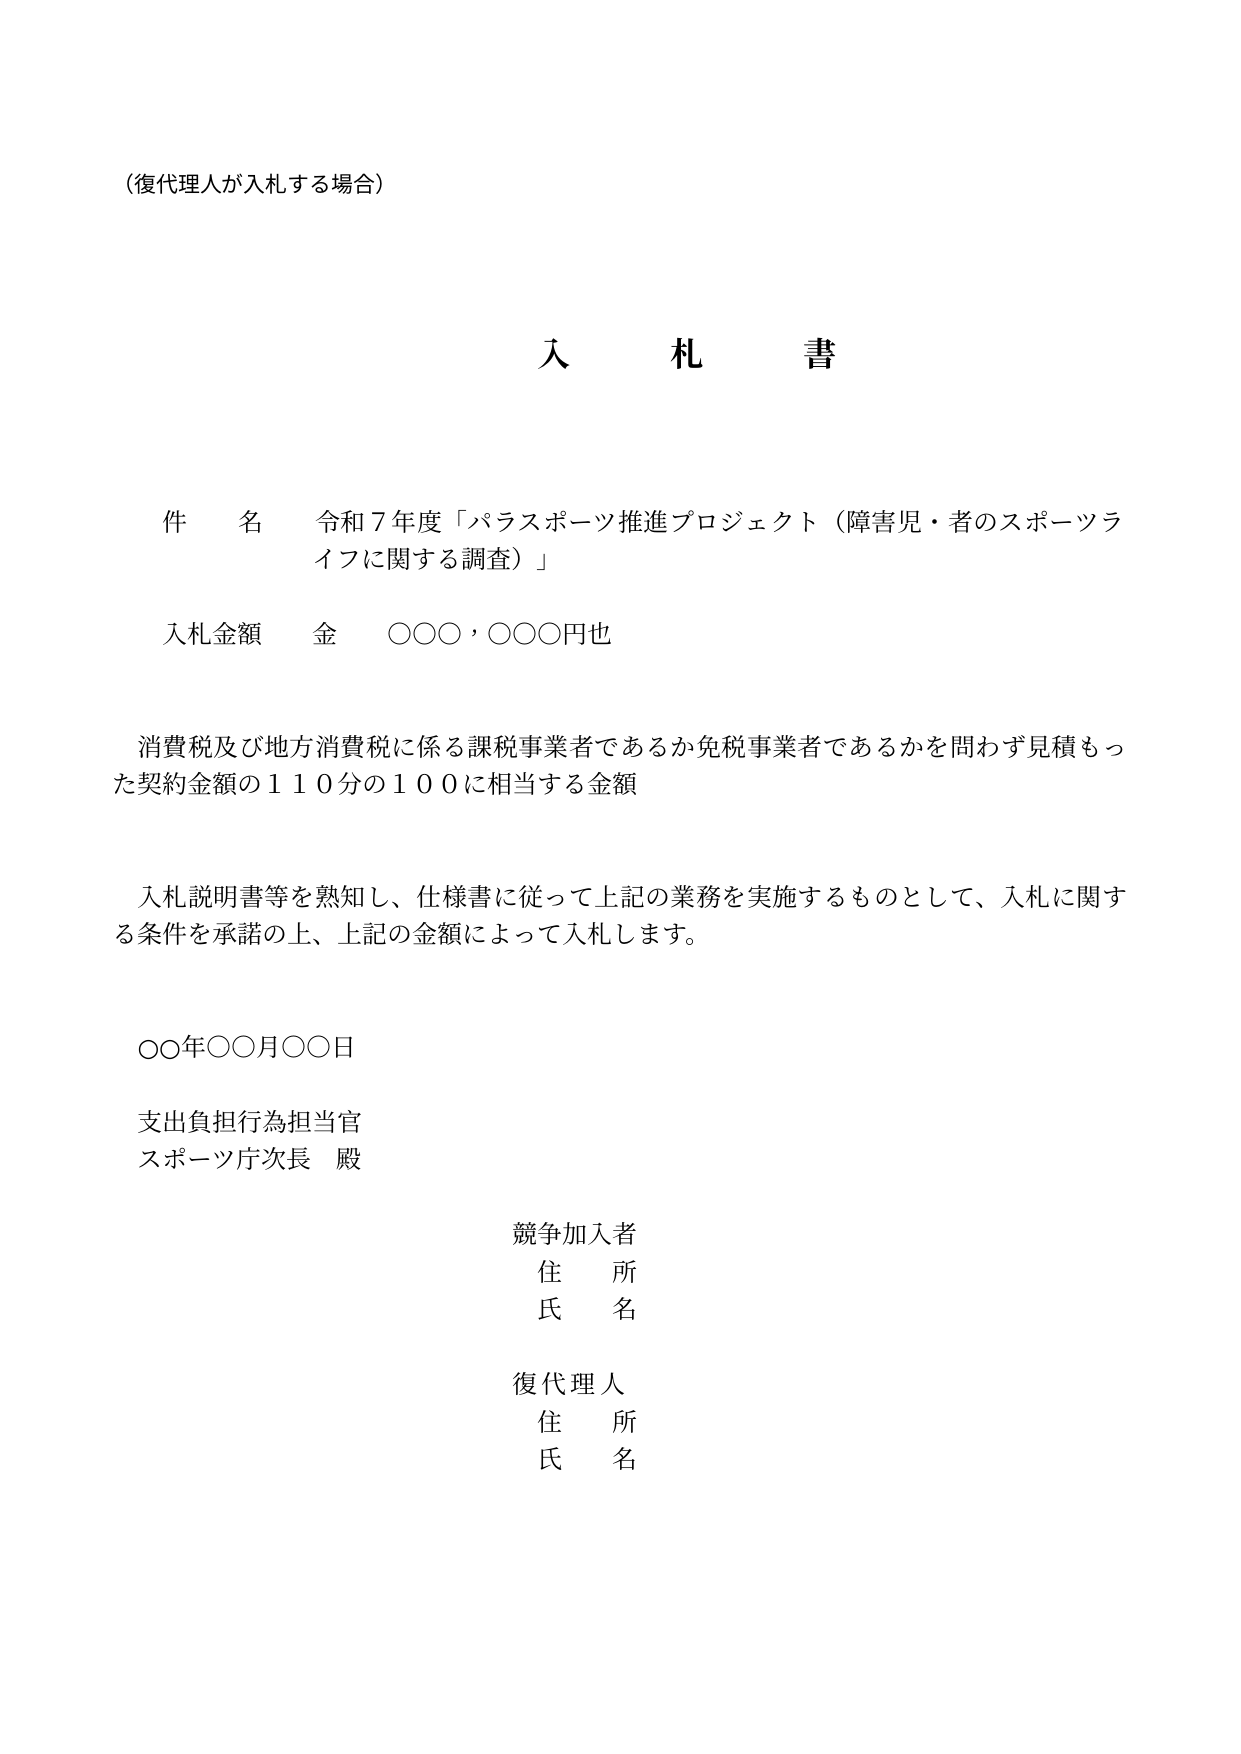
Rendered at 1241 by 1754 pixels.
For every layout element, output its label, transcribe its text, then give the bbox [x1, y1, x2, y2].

text 復代理人 [112, 1364, 1128, 1402]
text 支出負担行為担当官 [112, 1102, 1128, 1139]
text （復代理人が入札する場合） [112, 164, 1128, 202]
text 住 所 [112, 1402, 1128, 1439]
text 氏 名 [112, 1289, 1128, 1327]
text 入札金額 金 ○○○，○○○円也 [112, 614, 1128, 652]
text 住 所 [112, 1252, 1128, 1289]
text 入札説明書等を熟知し、仕様書に従って上記の業務を実施するものとして、入札に関する条件を承諾の上、上記の金額によって入札します。 [112, 877, 1128, 952]
text 入 札 書 [112, 314, 1128, 389]
text 氏 名 [112, 1439, 1128, 1477]
text 競争加入者 [112, 1214, 1128, 1252]
text 件 名 令和７年度「パラスポーツ推進プロジェクト（障害児・者のスポーツライフに関する調査）」 [162, 502, 1128, 577]
text ○○年○○月○○日 [112, 1027, 1128, 1064]
text スポーツ庁次長 殿 [112, 1139, 1128, 1177]
text 消費税及び地方消費税に係る課税事業者であるか免税事業者であるかを問わず見積もった契約金額の１１０分の１００に相当する金額 [112, 727, 1128, 802]
